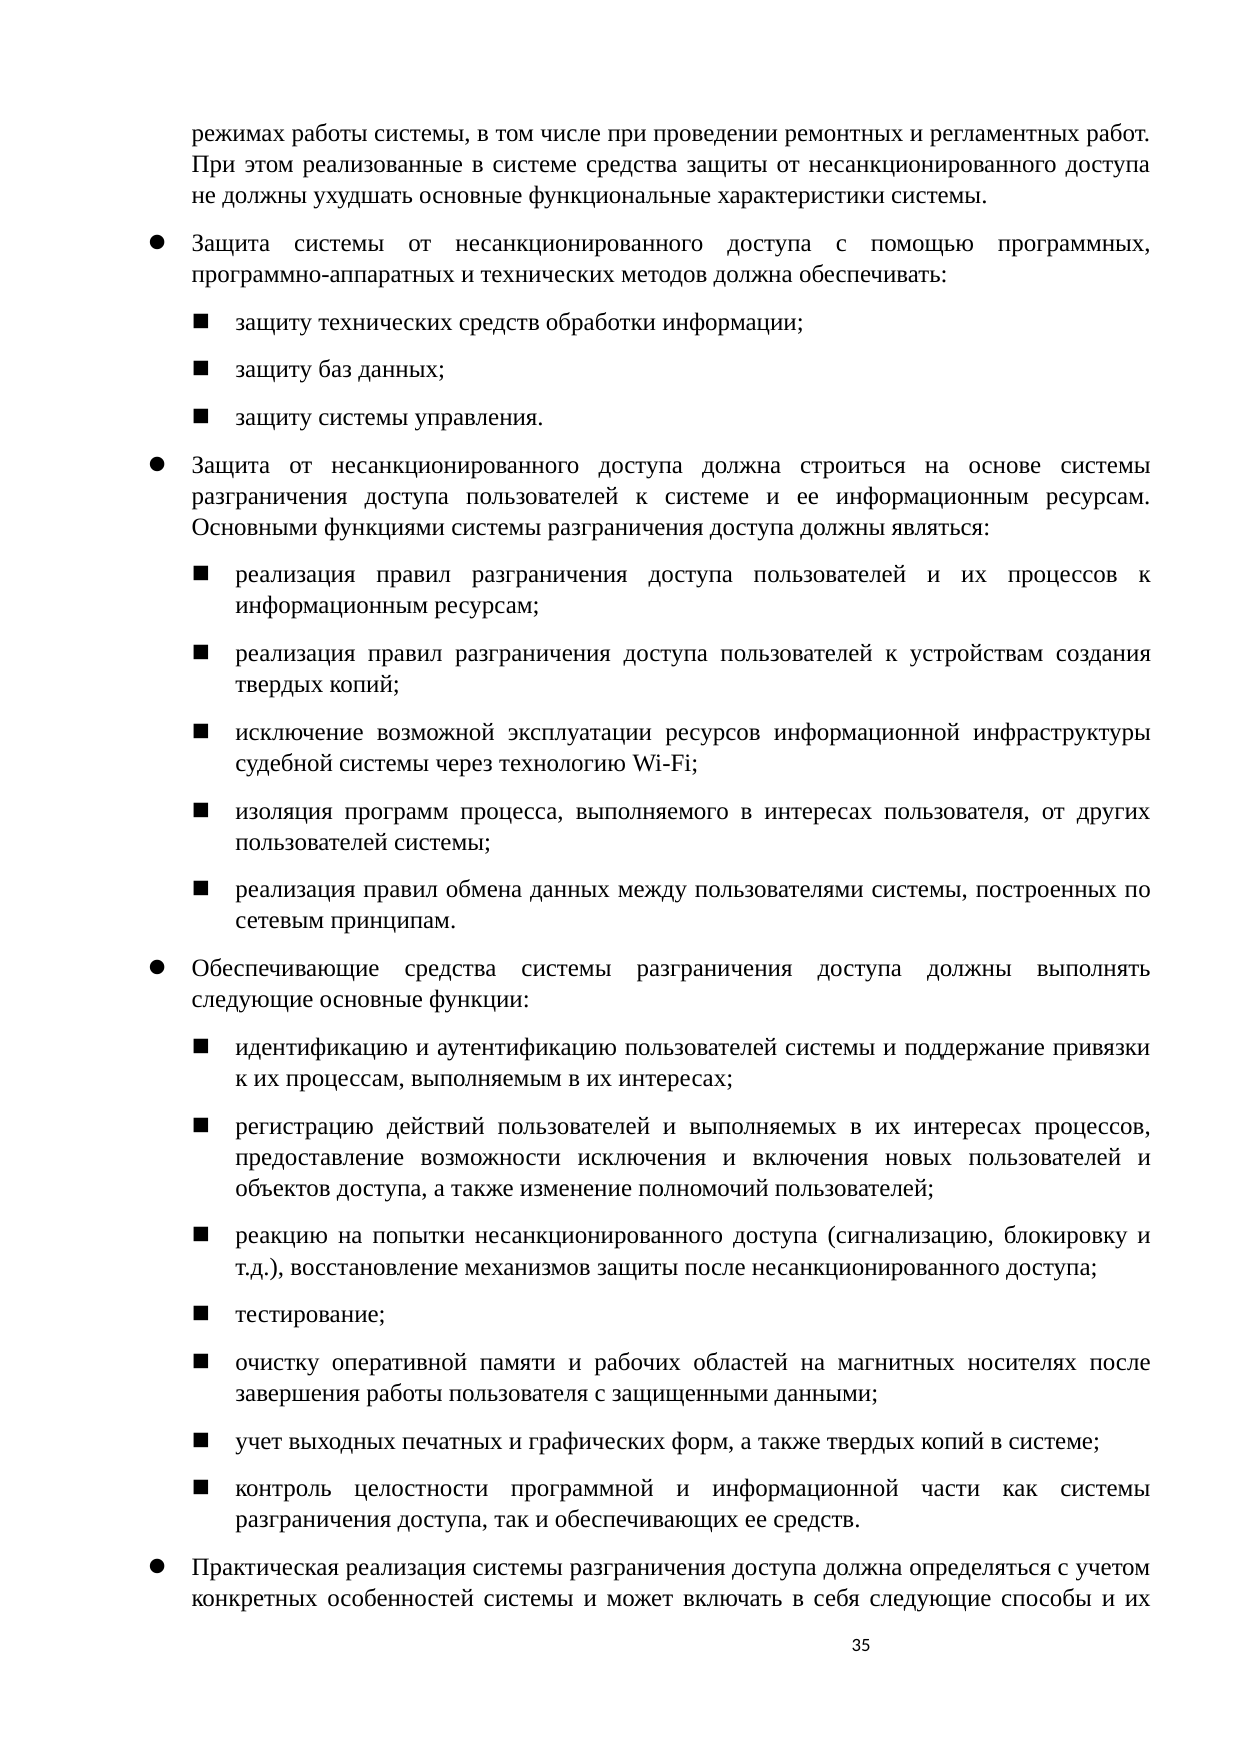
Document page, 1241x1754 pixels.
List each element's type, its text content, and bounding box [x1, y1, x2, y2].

list тестирование; [191, 1299, 1152, 1328]
list реакцию на попытки несанкционированного доступа (сигнализацию, блокировку и т.д.), восстановление механизмов защиты после несанкционированного доступа; [191, 1221, 1152, 1280]
list регистрацию действий пользователей и выполняемых в их интересах процессов, предоставление возможности исключения и включения новых пользователей и объектов доступа, а также изменение полномочий пользователей; [191, 1111, 1152, 1202]
list учет выходных печатных и графических форм, а также твердых копий в системе; [191, 1426, 1152, 1454]
list защиту технических средств обработки информации; [191, 307, 1152, 335]
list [148, 118, 1152, 209]
list реализация правил разграничения доступа пользователей к устройствам создания твердых копий; [191, 638, 1152, 698]
list защиту баз данных; [191, 354, 1152, 383]
list изоляция программ процесса, выполняемого в интересах пользователя, от других пользователей системы; [191, 796, 1152, 856]
list защиту системы управления. [191, 402, 1152, 431]
list Обеспечивающие средства системы разграничения доступа должны выполнять следующие основные функции: [148, 953, 1152, 1013]
list контроль целостности программной и информационной части как системы разграничения доступа, так и обеспечивающих ее средств. [191, 1473, 1152, 1533]
list идентификацию и аутентификацию пользователей системы и поддержание привязки к их процессам, выполняемым в их интересах; [191, 1032, 1152, 1092]
list очистку оперативной памяти и рабочих областей на магнитных носителях после завершения работы пользователя с защищенными данными; [191, 1347, 1152, 1407]
list реализация правил обмена данных между пользователями системы, построенных по сетевым принципам. [191, 874, 1152, 934]
list Защита системы от несанкционированного доступа с помощью программных, программно-аппаратных и технических методов должна обеспечивать: [148, 228, 1152, 288]
list Защита от несанкционированного доступа должна строиться на основе системы разграничения доступа пользователей к системе и ее информационным ресурсам. Основными функциями системы разграничения доступа должны являться: [148, 450, 1152, 541]
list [148, 1552, 1152, 1612]
list реализация правил разграничения доступа пользователей и их процессов к информационным ресурсам; [191, 559, 1152, 619]
list исключение возможной эксплуатации ресурсов информационной инфраструктуры судебной системы через технологию Wi-Fi; [191, 717, 1152, 777]
